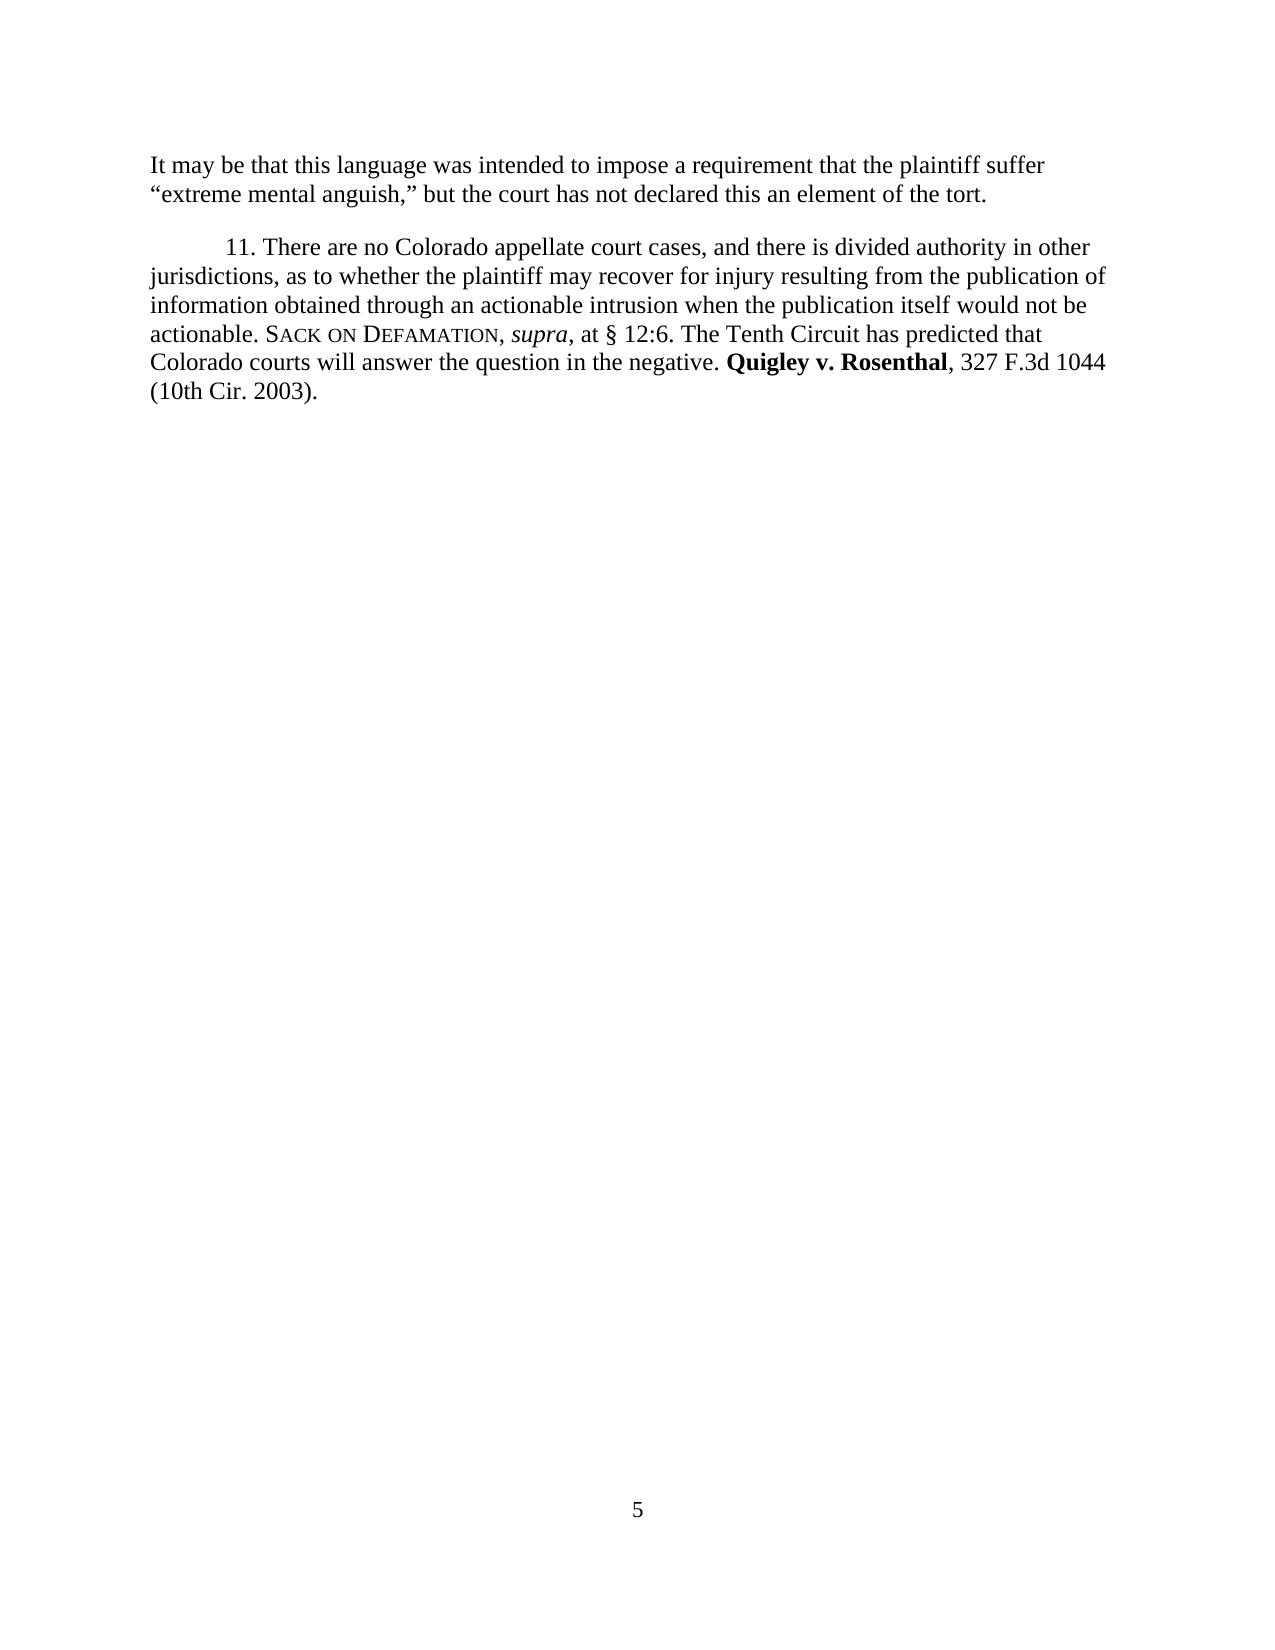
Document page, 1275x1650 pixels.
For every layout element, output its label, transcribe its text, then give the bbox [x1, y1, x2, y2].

text 11. There are no Colorado appellate court cases, and there is divided authority in other jurisdictions, as to whether the plaintiff may recover for injury resulting from the publication of information obtained through an actionable intrusion when the publication itself would not be actionable. Sack on Defamation, supra, at § 12:6. The Tenth Circuit has predicted that Colorado courts will answer the question in the negative. Quigley v. Rosenthal, 327 F.3d 1044 (10th Cir. 2003). [150, 232, 1125, 405]
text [150, 150, 1125, 207]
